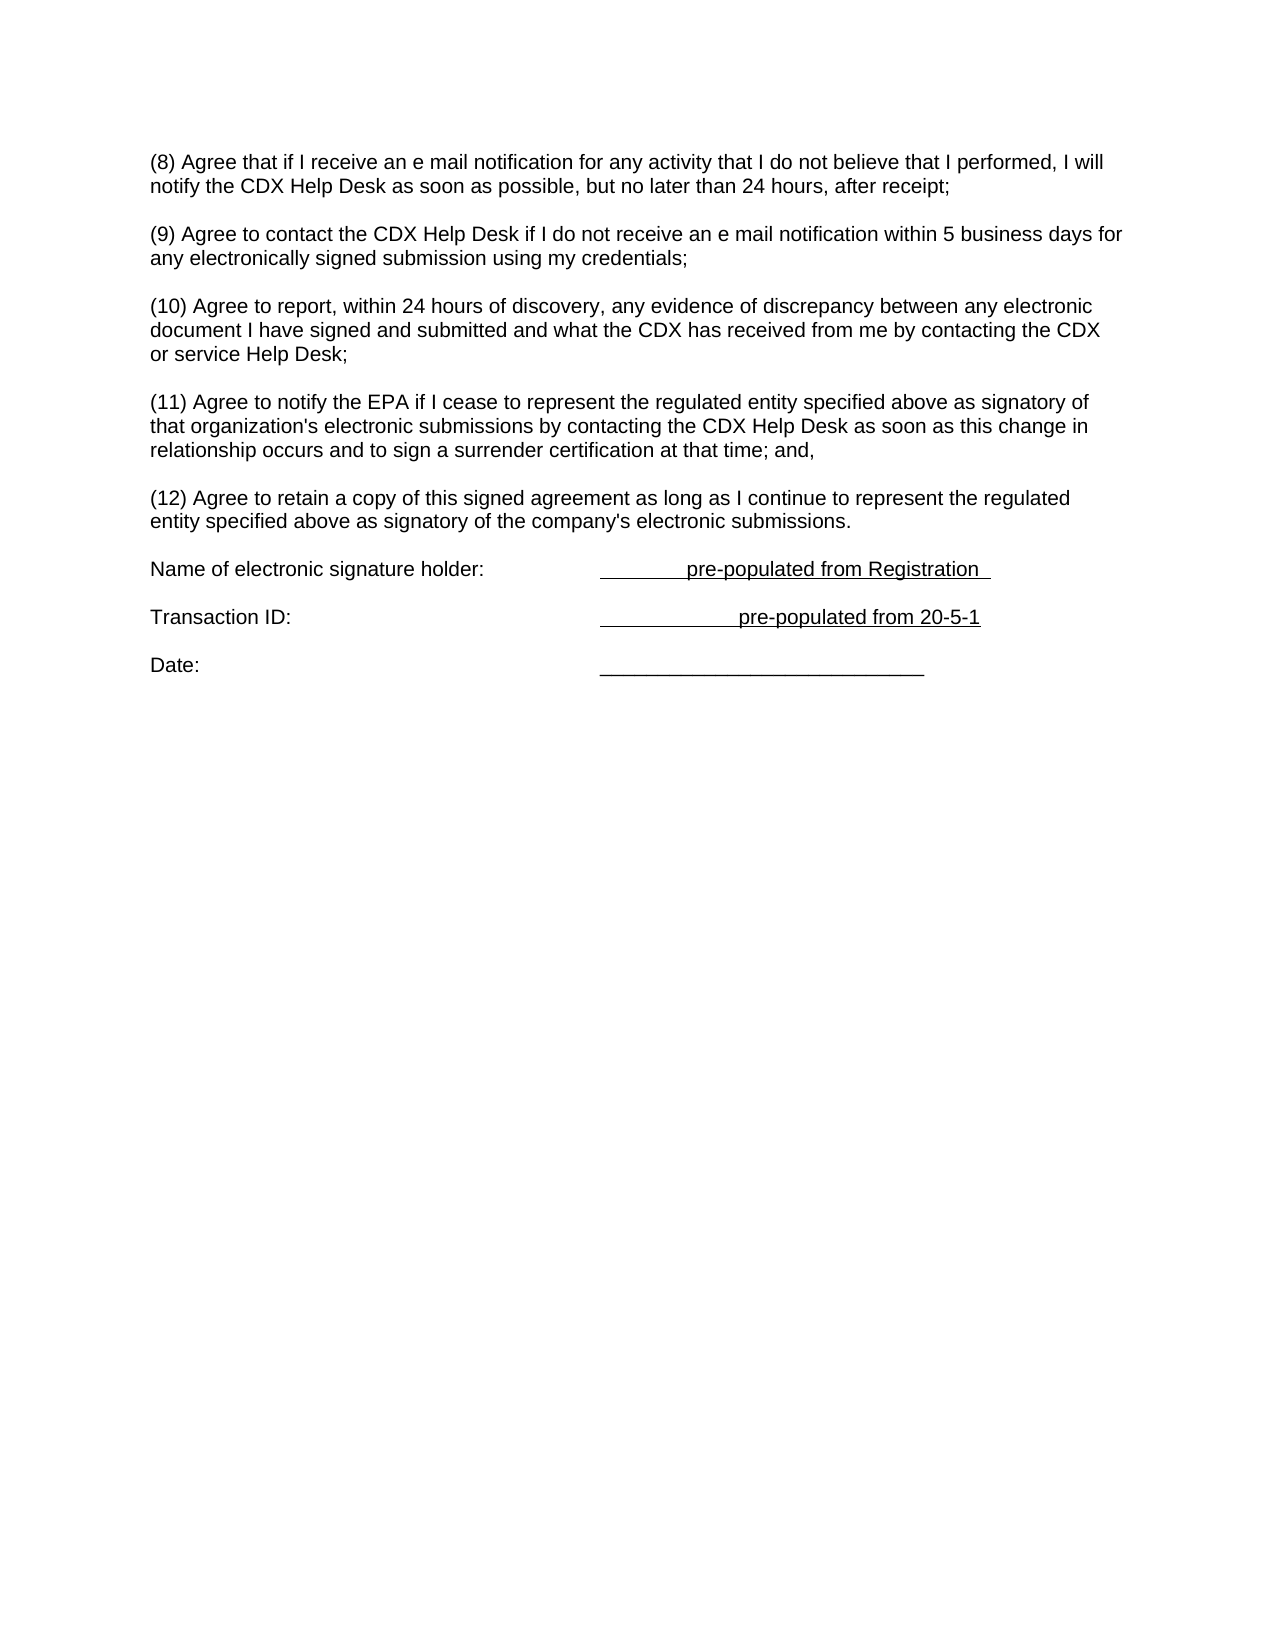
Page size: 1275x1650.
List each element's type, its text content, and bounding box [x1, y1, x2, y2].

text Date: ____________________________ [150, 653, 1125, 677]
text (9) Agree to contact the CDX Help Desk if I do not receive an e mail notification within 5 business days for any electronically signed submission using my credentials; [150, 222, 1125, 270]
text (8) Agree that if I receive an e mail notification for any activity that I do not believe that I performed, I will notify the CDX Help Desk as soon as possible, but no later than 24 hours, after receipt; [150, 150, 1125, 198]
text (11) Agree to notify the EPA if I cease to represent the regulated entity specified above as signatory of that organization's electronic submissions by contacting the CDX Help Desk as soon as this change in relationship occurs and to sign a surrender certification at that time; and, [150, 389, 1125, 461]
text (12) Agree to retain a copy of this signed agreement as long as I continue to represent the regulated entity specified above as signatory of the company's electronic submissions. [150, 485, 1125, 533]
text Name of electronic signature holder: pre-populated from Registration [150, 557, 1125, 581]
text (10) Agree to report, within 24 hours of discovery, any evidence of discrepancy between any electronic document I have signed and submitted and what the CDX has received from me by contacting the CDX or service Help Desk; [150, 294, 1125, 366]
text Transaction ID: pre-populated from 20-5-1 [150, 605, 1125, 629]
